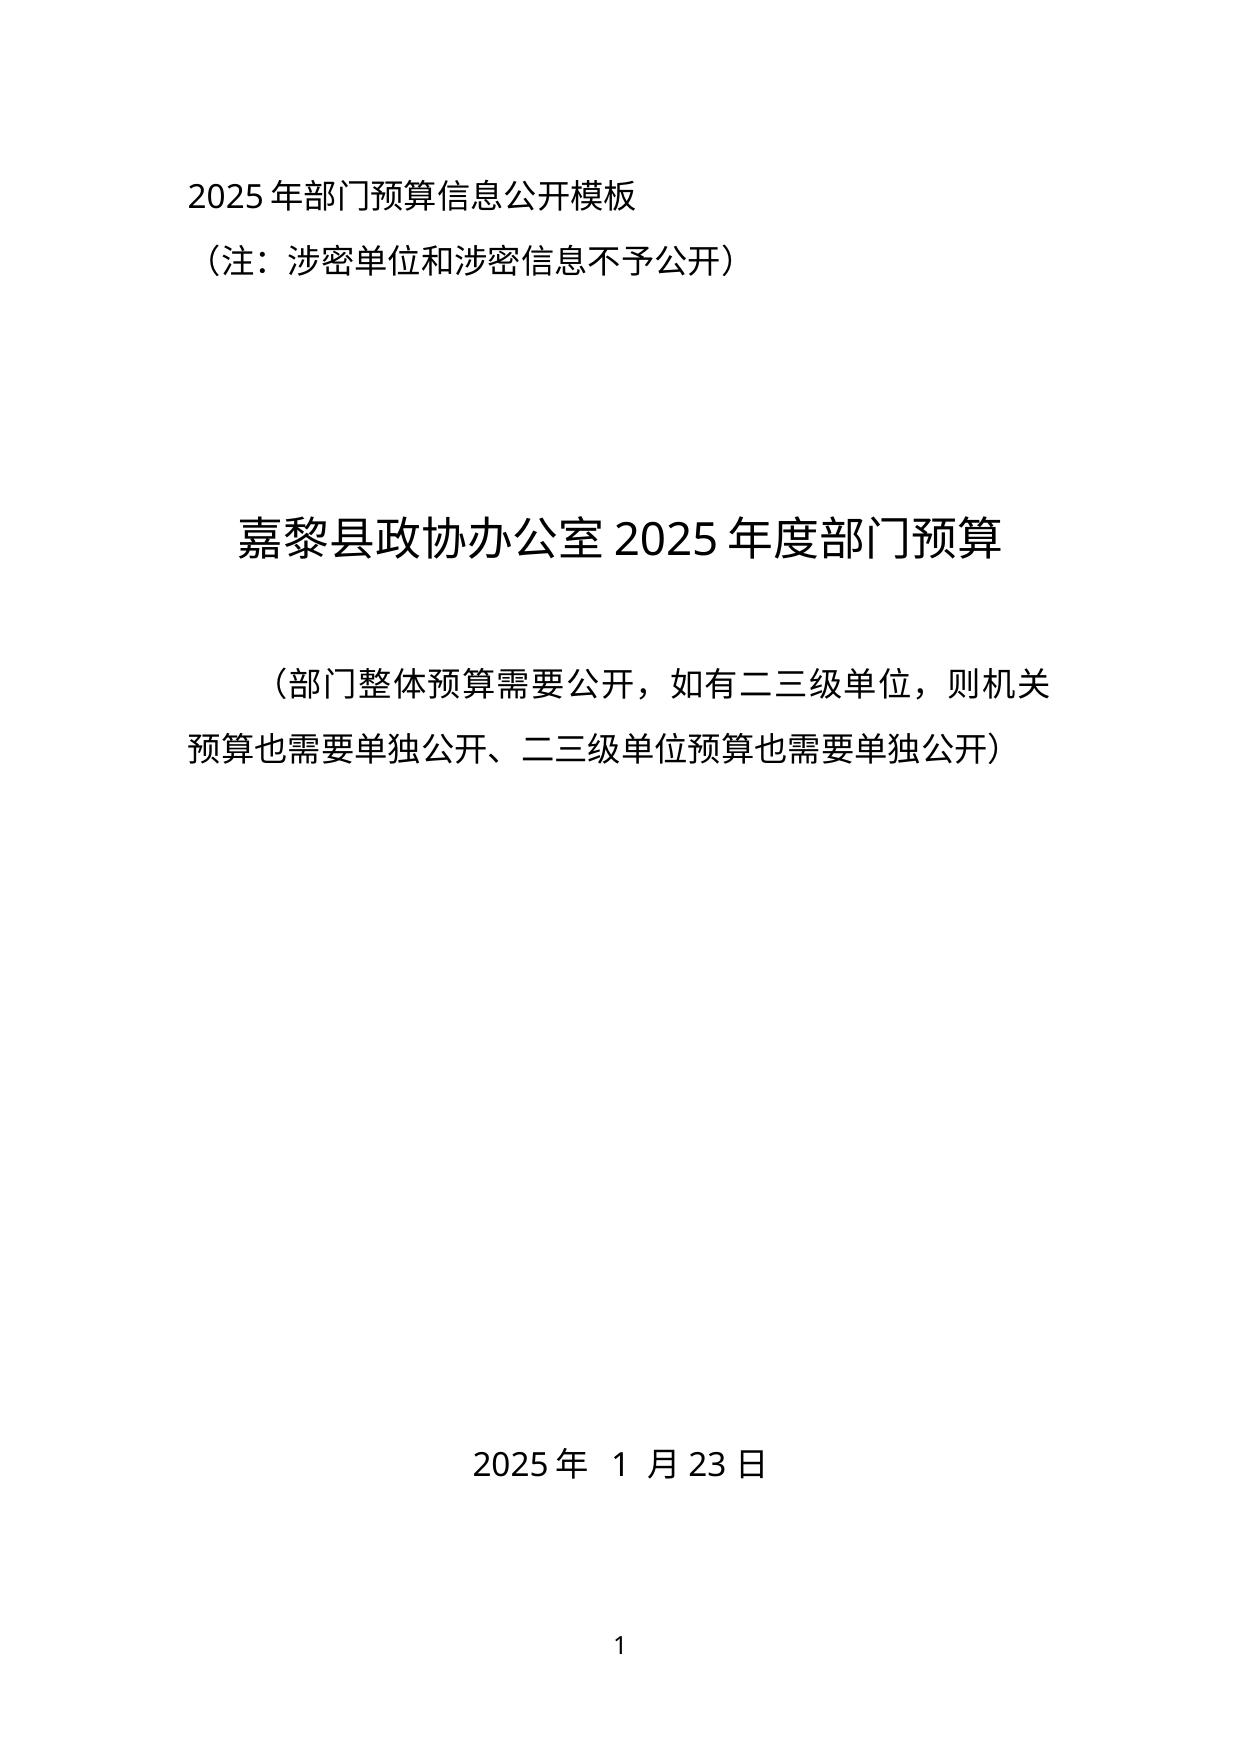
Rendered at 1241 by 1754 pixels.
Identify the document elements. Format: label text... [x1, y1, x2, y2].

text 嘉黎县政协办公室2025年度部门预算 [187, 487, 1053, 584]
text 2025年 1 月 23 日 [187, 1429, 1053, 1494]
text 2025年部门预算信息公开模板 [187, 162, 1053, 227]
text （注：涉密单位和涉密信息不予公开） [187, 227, 1053, 292]
text （部门整体预算需要公开，如有二三级单位，则机关预算也需要单独公开、二三级单位预算也需要单独公开） [187, 649, 1053, 779]
